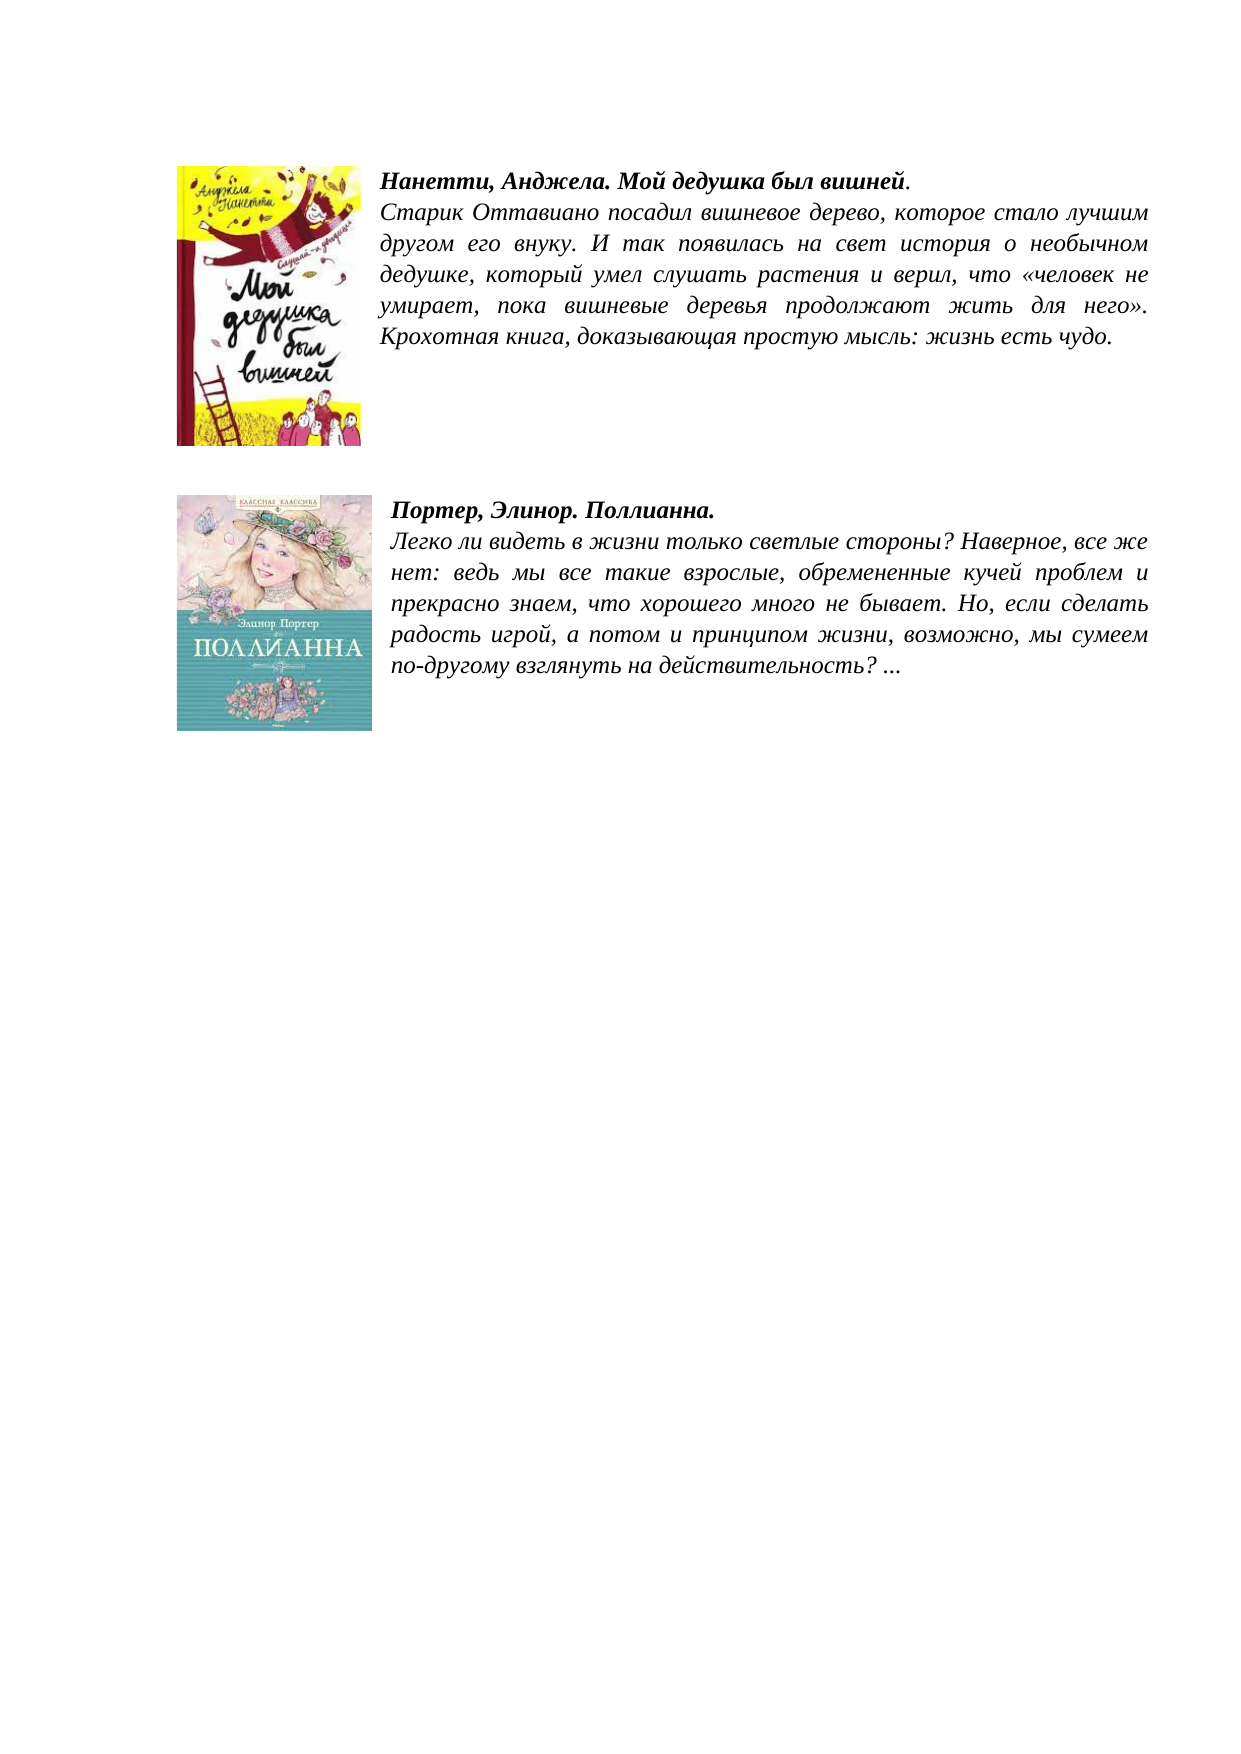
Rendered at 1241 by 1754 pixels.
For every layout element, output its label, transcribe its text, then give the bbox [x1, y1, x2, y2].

text Легко ли видеть в жизни только светлые стороны? Наверное, все же нет: ведь мы все такие взрослые, обремененные кучей проблем и прекрасно знаем, что хорошего много не бывает. Но, если сделать радость игрой, а потом и принципом жизни, возможно, мы сумеем по-другому взглянуть на действительность? ... [372, 526, 1152, 679]
picture [176, 495, 372, 731]
picture [176, 166, 361, 446]
text Старик Оттавиано посадил вишневое дерево, которое стало лучшим другом его внуку. И так появилась на свет история о необычном дедушке, который умел слушать растения и верил, что «человек не умирает, пока вишневые деревья продолжают жить для него». Крохотная книга, доказывающая простую мысль: жизнь есть чудо. [361, 197, 1152, 350]
text Нанетти, Анджела. Мой дедушка был вишней. [361, 166, 1152, 194]
text Портер, Элинор. Поллианна. [372, 495, 1152, 524]
